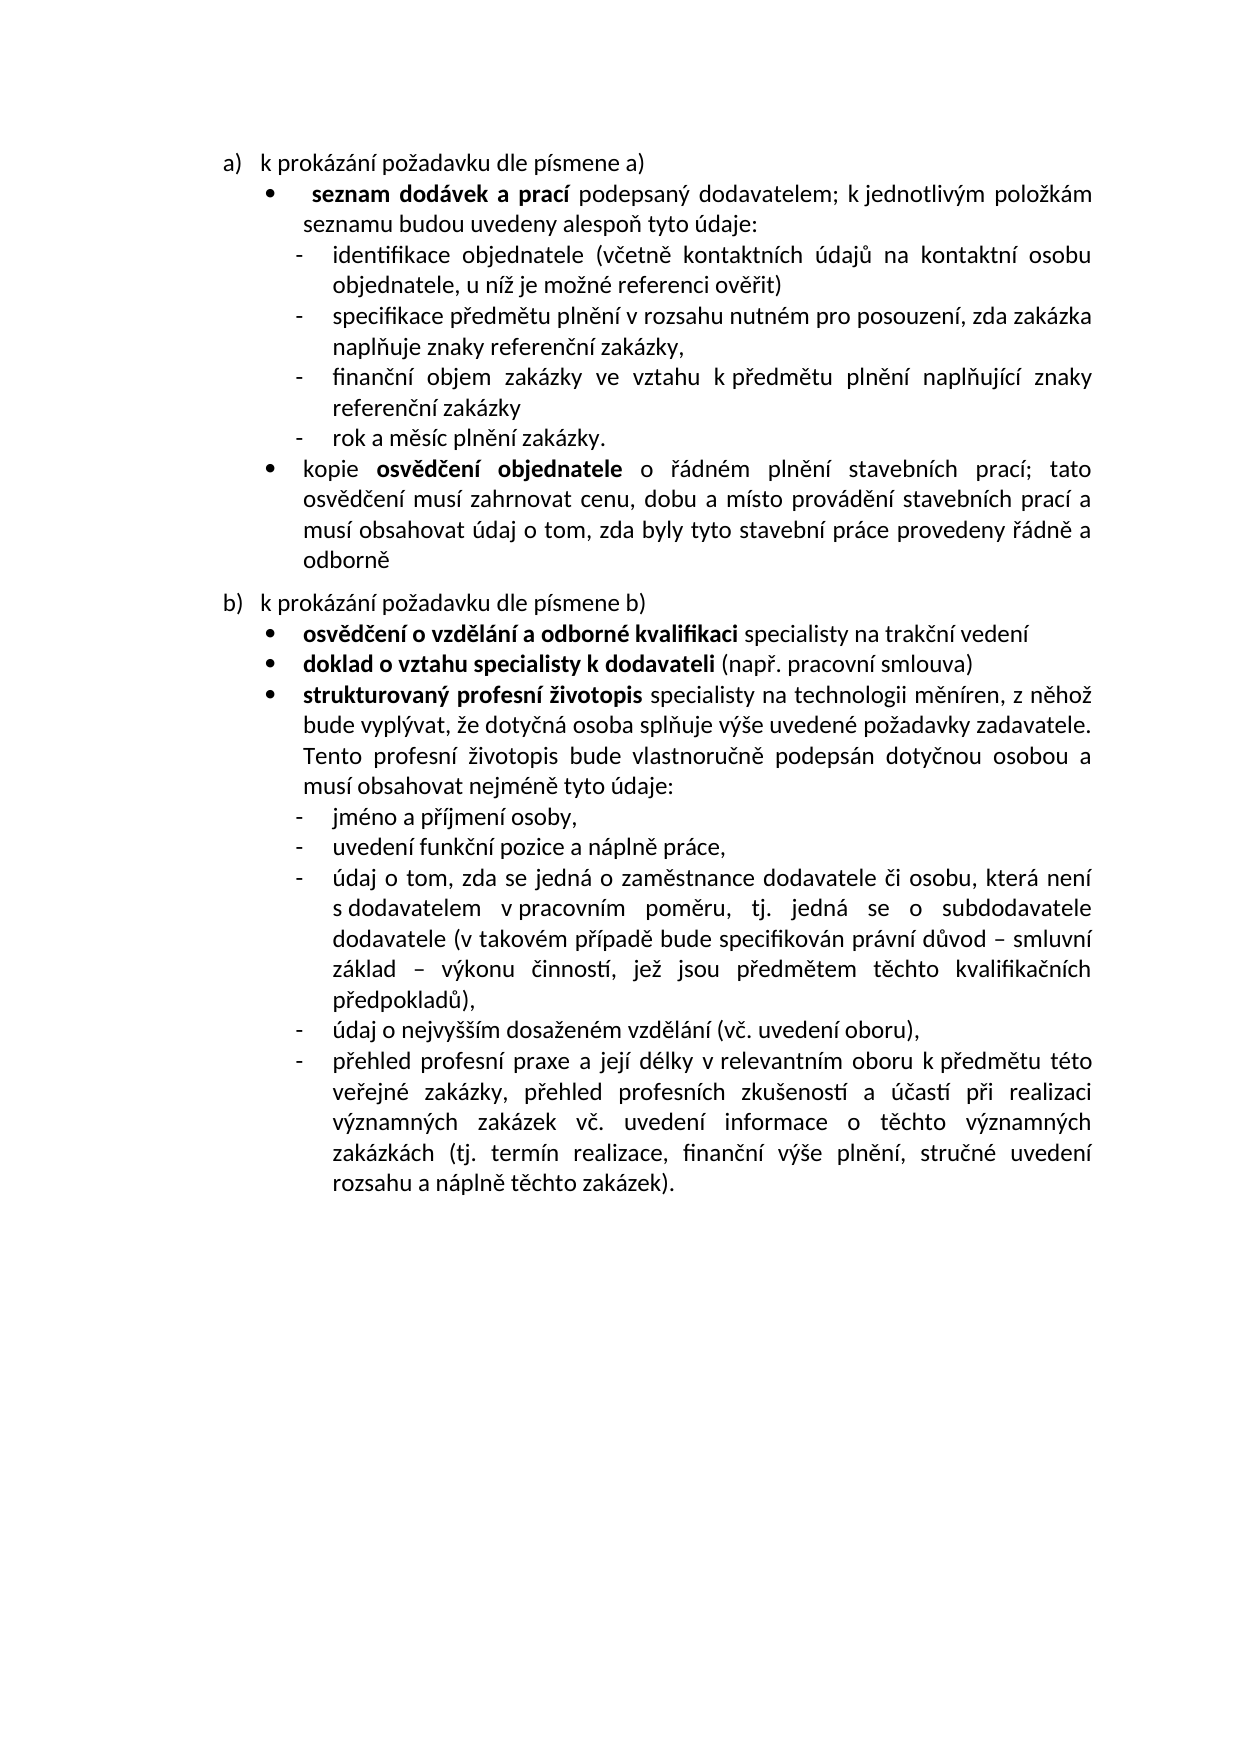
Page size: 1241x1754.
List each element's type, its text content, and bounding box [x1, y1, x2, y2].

text strukturovaný profesní životopis specialisty na technologii měníren, z něhož bude vyplývat, že dotyčná osoba splňuje výše uvedené požadavky zadavatele. Tento profesní životopis bude vlastnoručně podepsán dotyčnou osobou a musí obsahovat nejméně tyto údaje: [266, 679, 1093, 801]
text rok a měsíc plnění zakázky. [295, 422, 1093, 453]
text finanční objem zakázky ve vztahu k předmětu plnění naplňující znaky referenční zakázky [295, 361, 1093, 422]
list k prokázání požadavku dle písmene a) [223, 148, 1093, 178]
text údaj o tom, zda se jedná o zaměstnance dodavatele či osobu, která není s dodavatelem v pracovním poměru, tj. jedná se o subdodavatele dodavatele (v takovém případě bude specifikován právní důvod – smluvní základ – výkonu činností, jež jsou předmětem těchto kvalifikačních předpokladů), [295, 862, 1093, 1015]
text uvedení funkční pozice a náplně práce, [295, 832, 1093, 862]
text údaj o nejvyšším dosaženém vzdělání (vč. uvedení oboru), [295, 1015, 1093, 1045]
text osvědčení o vzdělání a odborné kvalifikaci specialisty na trakční vedení [266, 618, 1093, 648]
text doklad o vztahu specialisty k dodavateli (např. pracovní smlouva) [266, 648, 1093, 679]
text seznam dodávek a prací podepsaný dodavatelem; k jednotlivým položkám seznamu budou uvedeny alespoň tyto údaje: [266, 178, 1093, 239]
text specifikace předmětu plnění v rozsahu nutném pro posouzení, zda zakázka naplňuje znaky referenční zakázky, [295, 300, 1093, 361]
text kopie osvědčení objednatele o řádném plnění stavebních prací; tato osvědčení musí zahrnovat cenu, dobu a místo provádění stavebních prací a musí obsahovat údaj o tom, zda byly tyto stavební práce provedeny řádně a odborně [266, 453, 1093, 575]
text k prokázání požadavku dle písmene b) [223, 587, 1093, 618]
text přehled profesní praxe a její délky v relevantním oboru k předmětu této veřejné zakázky, přehled profesních zkušeností a účastí při realizaci významných zakázek vč. uvedení informace o těchto významných zakázkách (tj. termín realizace, finanční výše plnění, stručné uvedení rozsahu a náplně těchto zakázek). [295, 1045, 1093, 1198]
text jméno a příjmení osoby, [295, 801, 1093, 832]
text identifikace objednatele (včetně kontaktních údajů na kontaktní osobu objednatele, u níž je možné referenci ověřit) [295, 239, 1093, 300]
